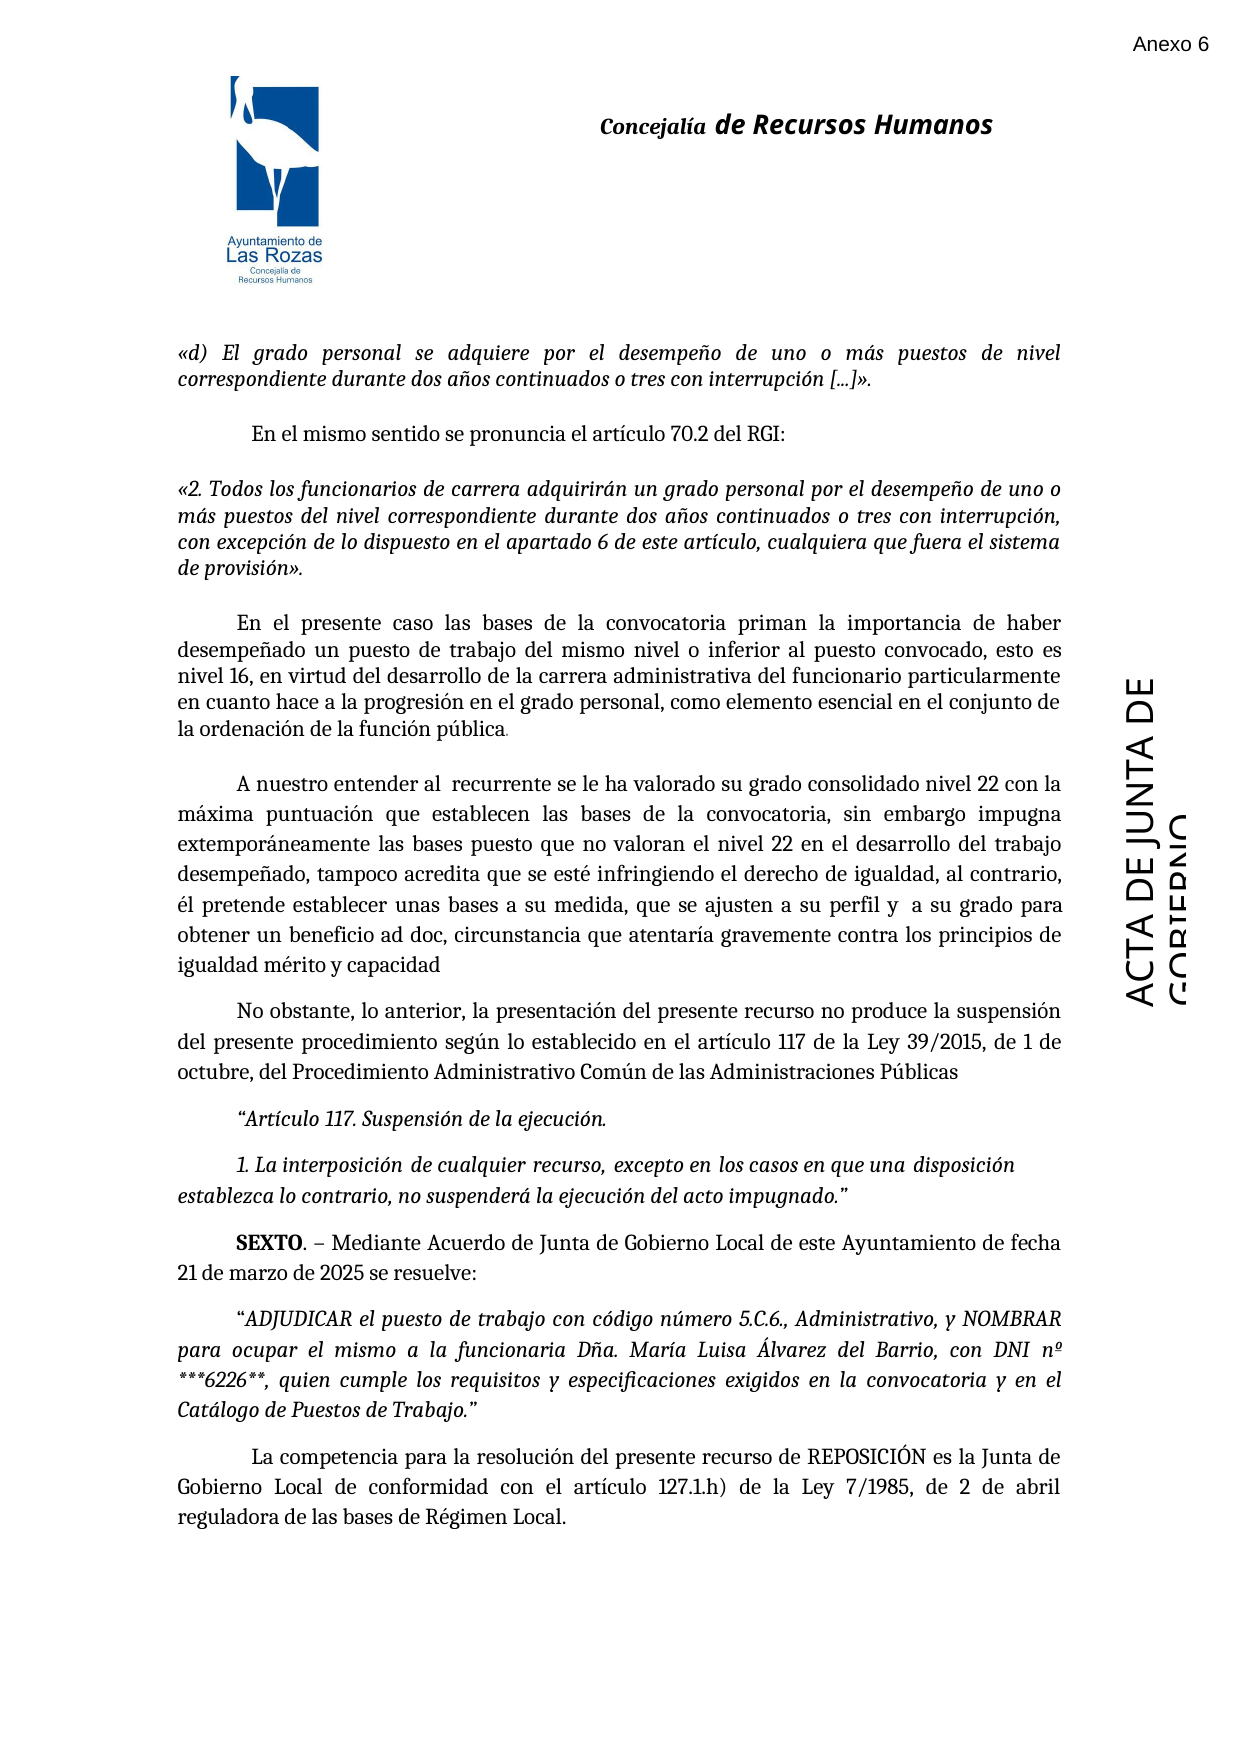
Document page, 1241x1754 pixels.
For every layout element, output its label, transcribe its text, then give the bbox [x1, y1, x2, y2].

text SEXTO. – Mediante Acuerdo de Junta de Gobierno Local de este Ayuntamiento de fecha 21 de marzo de 2025 se resuelve: [177, 1229, 1062, 1286]
text “Artículo 117. Suspensión de la ejecución. [236, 1105, 1110, 1132]
text En el mismo sentido se pronuncia el artículo 70.2 del RGI: [251, 421, 1110, 447]
picture [225, 76, 324, 285]
text La competencia para la resolución del presente recurso de REPOSICIÓN es la Junta de Gobierno Local de conformidad con el artículo 127.1.h) de la Ley 7/1985, de 2 de abril reguladora de las bases de Régimen Local. [177, 1443, 1062, 1530]
text «2. Todos los funcionarios de carrera adquirirán un grado personal por el desempeño de uno o más puestos del nivel correspondiente durante dos años continuados o tres con interrupción, con excepción de lo dispuesto en el apartado 6 de este artículo, cualquiera que fuera el sistema de provisión». [177, 476, 1062, 581]
text «d) El grado personal se adquiere por el desempeño de uno o más puestos de nivel correspondiente durante dos años continuados o tres con interrupción [...]». [177, 339, 1062, 392]
text En el presente caso las bases de la convocatoria priman la importancia de haber desempeñado un puesto de trabajo del mismo nivel o inferior al puesto convocado, esto es nivel 16, en virtud del desarrollo de la carrera administrativa del funcionario particularmente en cuanto hace a la progresión en el grado personal, como elemento esencial en el conjunto de la ordenación de la función pública. [177, 610, 1062, 742]
text A nuestro entender al recurrente se le ha valorado su grado consolidado nivel 22 con la máxima puntuación que establecen las bases de la convocatoria, sin embargo impugna extemporáneamente las bases puesto que no valoran el nivel 22 en el desarrollo del trabajo desempeñado, tampoco acredita que se esté infringiendo el derecho de igualdad, al contrario, él pretende establecer unas bases a su medida, que se ajusten a su perfil y a su grado para obtener un beneficio ad doc, circunstancia que atentaría gravemente contra los principios de igualdad mérito y capacidad [177, 771, 1063, 978]
text No obstante, lo anterior, la presentación del presente recurso no produce la suspensión del presente procedimiento según lo establecido en el artículo 117 de la Ley 39/2015, de 1 de octubre, del Procedimiento Administrativo Común de las Administraciones Públicas [177, 998, 1063, 1085]
text “ADJUDICAR el puesto de trabajo con código número 5.C.6., Administrativo, y NOMBRAR para ocupar el mismo a la funcionaria Dña. María Luisa Álvarez del Barrio, con DNI nº ***6226**, quien cumple los requisitos y especificaciones exigidos en la convocatoria y en el Catálogo de Puestos de Trabajo.” [177, 1306, 1063, 1423]
text 1. La interposición de cualquier recurso, excepto en los casos en que una disposición establezca lo contrario, no suspenderá la ejecución del acto impugnado.” [177, 1152, 1097, 1209]
text Concejalía de Recursos Humanos [600, 105, 1110, 142]
